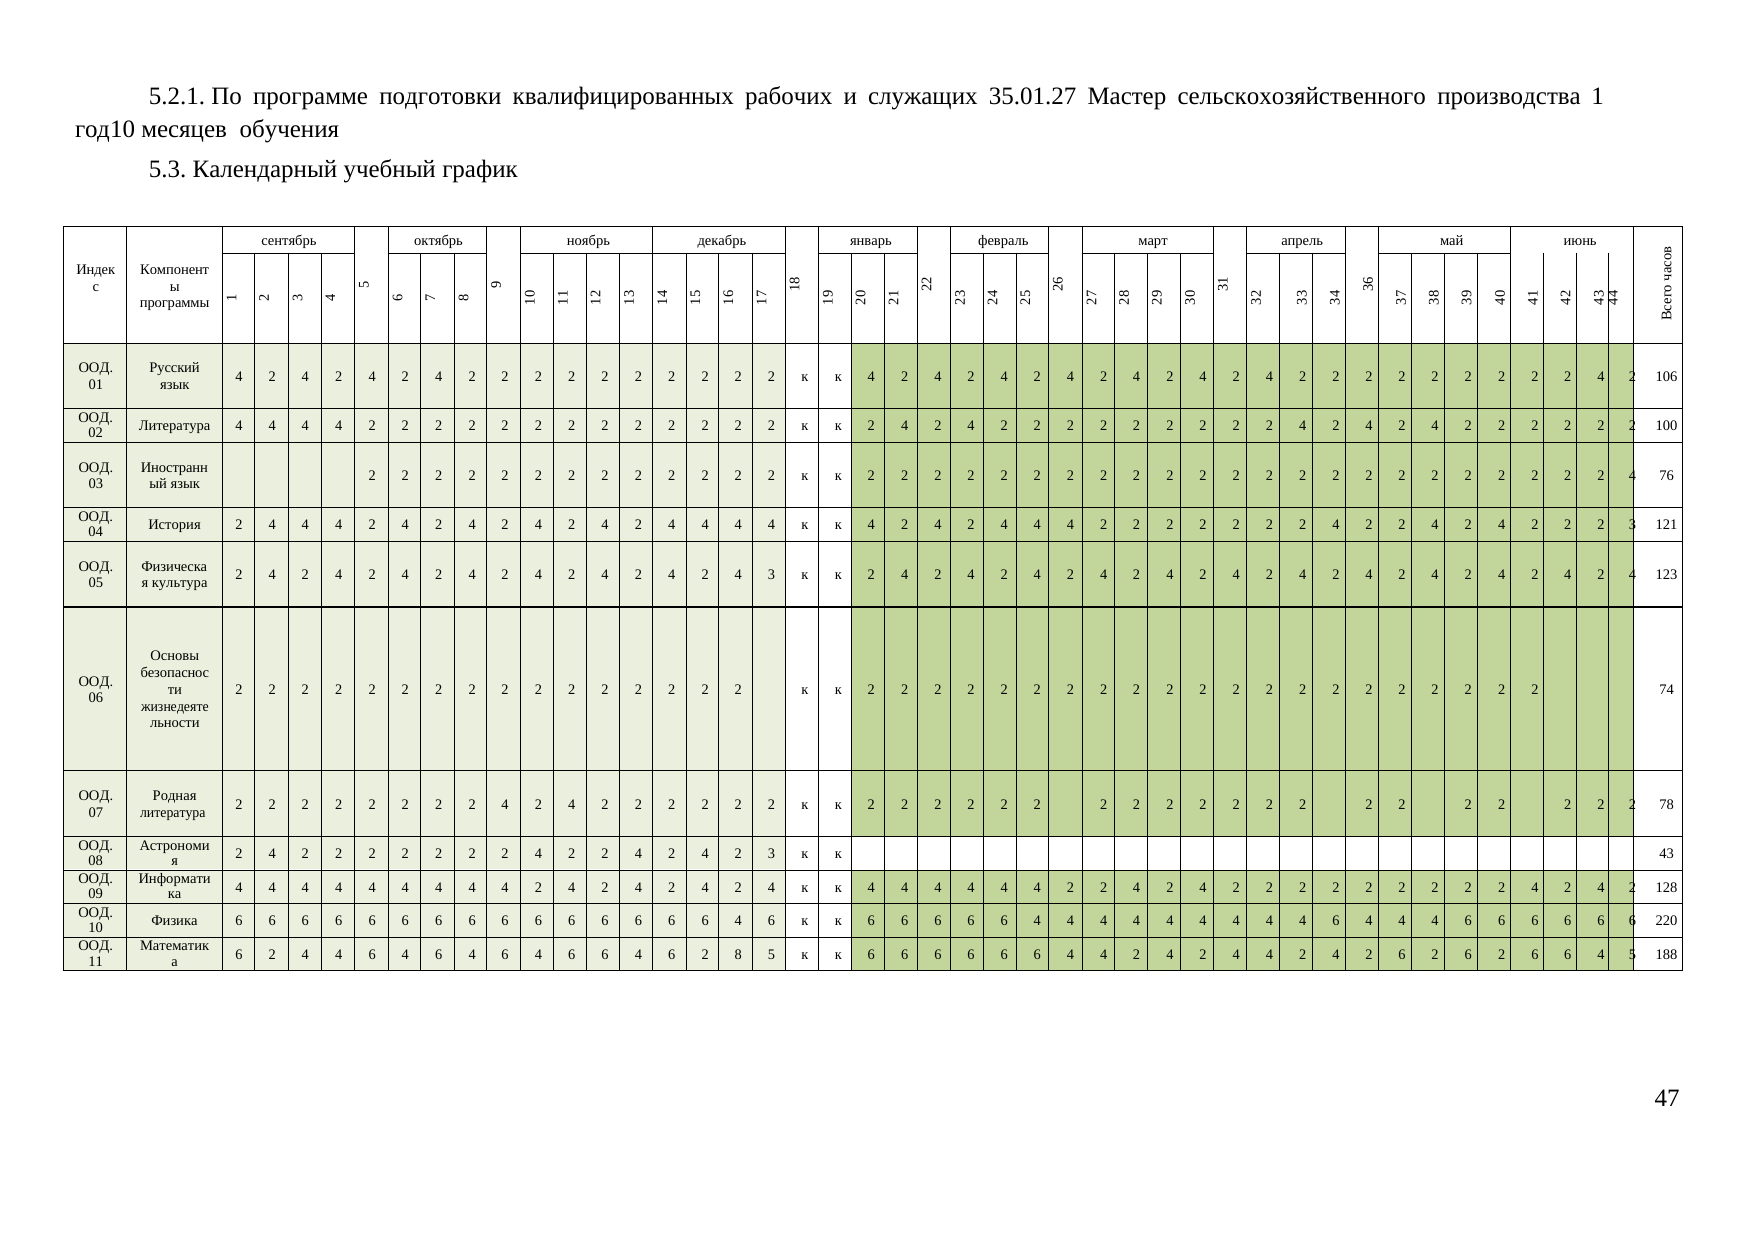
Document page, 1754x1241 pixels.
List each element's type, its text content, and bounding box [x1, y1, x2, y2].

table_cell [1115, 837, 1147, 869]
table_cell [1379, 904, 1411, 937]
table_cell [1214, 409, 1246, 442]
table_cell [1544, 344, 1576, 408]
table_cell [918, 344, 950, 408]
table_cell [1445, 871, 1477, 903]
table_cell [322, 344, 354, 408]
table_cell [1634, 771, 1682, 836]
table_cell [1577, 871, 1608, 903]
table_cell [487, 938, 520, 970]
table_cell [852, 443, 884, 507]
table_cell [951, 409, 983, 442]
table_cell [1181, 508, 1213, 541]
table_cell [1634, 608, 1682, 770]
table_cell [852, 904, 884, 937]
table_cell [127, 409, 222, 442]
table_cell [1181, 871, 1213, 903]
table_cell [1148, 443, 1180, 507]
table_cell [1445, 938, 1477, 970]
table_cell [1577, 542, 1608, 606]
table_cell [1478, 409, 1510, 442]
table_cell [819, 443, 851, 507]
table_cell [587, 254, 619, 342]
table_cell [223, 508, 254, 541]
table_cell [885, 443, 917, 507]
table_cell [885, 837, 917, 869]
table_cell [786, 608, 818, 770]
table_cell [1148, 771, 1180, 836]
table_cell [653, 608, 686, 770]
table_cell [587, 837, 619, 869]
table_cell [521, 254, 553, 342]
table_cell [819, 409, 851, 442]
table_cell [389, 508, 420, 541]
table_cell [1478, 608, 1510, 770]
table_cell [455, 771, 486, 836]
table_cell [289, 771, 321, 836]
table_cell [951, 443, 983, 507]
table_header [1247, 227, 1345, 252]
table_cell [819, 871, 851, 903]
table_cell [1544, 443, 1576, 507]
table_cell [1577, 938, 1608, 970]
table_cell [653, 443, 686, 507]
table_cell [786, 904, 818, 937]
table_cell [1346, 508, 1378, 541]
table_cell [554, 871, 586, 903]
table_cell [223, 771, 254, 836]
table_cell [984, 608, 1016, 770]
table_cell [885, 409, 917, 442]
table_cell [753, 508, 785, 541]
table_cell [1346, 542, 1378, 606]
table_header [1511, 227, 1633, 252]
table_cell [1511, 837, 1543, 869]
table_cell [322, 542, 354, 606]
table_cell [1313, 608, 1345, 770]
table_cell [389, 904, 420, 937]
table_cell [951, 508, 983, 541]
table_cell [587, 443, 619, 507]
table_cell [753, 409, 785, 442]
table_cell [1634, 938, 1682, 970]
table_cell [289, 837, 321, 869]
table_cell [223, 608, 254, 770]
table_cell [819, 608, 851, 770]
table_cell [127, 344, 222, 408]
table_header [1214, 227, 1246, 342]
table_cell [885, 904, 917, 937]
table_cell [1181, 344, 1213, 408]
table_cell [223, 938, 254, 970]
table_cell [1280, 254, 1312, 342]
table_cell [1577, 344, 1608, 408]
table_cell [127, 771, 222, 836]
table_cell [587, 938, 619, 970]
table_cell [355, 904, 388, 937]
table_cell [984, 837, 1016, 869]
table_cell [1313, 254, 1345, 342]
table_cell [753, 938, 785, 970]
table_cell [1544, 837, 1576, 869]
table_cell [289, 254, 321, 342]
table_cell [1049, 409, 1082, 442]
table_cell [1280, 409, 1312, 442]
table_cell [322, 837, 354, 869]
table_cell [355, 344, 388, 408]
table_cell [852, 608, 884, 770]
list По программе подготовки квалифицированных рабочих и служащих 35.01.27 Мастер сельскохозяйственного производства 1 год10 месяцев обучения [75, 81, 1604, 143]
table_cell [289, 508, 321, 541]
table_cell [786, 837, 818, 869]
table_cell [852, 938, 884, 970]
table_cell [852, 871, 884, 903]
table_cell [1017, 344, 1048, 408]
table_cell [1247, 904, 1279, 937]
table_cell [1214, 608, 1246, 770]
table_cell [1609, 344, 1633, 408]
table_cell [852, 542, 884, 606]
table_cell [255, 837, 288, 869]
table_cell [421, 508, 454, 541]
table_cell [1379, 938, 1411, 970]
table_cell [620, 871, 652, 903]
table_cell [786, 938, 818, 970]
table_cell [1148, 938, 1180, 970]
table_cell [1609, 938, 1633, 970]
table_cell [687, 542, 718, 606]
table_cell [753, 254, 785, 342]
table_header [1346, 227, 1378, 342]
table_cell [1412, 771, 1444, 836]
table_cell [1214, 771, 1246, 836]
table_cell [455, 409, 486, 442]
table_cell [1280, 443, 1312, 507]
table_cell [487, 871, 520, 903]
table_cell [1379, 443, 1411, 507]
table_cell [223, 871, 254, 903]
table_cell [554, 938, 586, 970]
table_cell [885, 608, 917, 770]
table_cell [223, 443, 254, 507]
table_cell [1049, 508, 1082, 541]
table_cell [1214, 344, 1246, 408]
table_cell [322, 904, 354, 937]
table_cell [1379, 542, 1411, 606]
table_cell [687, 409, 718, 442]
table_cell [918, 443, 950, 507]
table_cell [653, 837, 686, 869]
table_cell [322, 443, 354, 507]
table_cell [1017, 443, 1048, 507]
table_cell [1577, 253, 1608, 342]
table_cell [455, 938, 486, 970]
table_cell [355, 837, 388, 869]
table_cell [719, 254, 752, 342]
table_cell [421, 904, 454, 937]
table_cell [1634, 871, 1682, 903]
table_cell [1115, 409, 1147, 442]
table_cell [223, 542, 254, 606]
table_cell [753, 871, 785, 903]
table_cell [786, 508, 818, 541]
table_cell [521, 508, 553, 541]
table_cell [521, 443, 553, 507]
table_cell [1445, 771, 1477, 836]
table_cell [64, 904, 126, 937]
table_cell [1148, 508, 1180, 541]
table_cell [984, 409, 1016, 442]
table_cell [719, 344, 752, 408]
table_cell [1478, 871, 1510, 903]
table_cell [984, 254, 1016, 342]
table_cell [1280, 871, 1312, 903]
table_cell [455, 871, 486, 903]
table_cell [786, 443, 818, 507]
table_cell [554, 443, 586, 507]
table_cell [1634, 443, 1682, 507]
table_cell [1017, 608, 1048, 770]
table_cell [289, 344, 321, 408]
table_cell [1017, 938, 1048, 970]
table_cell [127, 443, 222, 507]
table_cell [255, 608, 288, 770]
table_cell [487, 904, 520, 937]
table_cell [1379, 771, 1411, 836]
list Календарный учебный график [149, 154, 1702, 182]
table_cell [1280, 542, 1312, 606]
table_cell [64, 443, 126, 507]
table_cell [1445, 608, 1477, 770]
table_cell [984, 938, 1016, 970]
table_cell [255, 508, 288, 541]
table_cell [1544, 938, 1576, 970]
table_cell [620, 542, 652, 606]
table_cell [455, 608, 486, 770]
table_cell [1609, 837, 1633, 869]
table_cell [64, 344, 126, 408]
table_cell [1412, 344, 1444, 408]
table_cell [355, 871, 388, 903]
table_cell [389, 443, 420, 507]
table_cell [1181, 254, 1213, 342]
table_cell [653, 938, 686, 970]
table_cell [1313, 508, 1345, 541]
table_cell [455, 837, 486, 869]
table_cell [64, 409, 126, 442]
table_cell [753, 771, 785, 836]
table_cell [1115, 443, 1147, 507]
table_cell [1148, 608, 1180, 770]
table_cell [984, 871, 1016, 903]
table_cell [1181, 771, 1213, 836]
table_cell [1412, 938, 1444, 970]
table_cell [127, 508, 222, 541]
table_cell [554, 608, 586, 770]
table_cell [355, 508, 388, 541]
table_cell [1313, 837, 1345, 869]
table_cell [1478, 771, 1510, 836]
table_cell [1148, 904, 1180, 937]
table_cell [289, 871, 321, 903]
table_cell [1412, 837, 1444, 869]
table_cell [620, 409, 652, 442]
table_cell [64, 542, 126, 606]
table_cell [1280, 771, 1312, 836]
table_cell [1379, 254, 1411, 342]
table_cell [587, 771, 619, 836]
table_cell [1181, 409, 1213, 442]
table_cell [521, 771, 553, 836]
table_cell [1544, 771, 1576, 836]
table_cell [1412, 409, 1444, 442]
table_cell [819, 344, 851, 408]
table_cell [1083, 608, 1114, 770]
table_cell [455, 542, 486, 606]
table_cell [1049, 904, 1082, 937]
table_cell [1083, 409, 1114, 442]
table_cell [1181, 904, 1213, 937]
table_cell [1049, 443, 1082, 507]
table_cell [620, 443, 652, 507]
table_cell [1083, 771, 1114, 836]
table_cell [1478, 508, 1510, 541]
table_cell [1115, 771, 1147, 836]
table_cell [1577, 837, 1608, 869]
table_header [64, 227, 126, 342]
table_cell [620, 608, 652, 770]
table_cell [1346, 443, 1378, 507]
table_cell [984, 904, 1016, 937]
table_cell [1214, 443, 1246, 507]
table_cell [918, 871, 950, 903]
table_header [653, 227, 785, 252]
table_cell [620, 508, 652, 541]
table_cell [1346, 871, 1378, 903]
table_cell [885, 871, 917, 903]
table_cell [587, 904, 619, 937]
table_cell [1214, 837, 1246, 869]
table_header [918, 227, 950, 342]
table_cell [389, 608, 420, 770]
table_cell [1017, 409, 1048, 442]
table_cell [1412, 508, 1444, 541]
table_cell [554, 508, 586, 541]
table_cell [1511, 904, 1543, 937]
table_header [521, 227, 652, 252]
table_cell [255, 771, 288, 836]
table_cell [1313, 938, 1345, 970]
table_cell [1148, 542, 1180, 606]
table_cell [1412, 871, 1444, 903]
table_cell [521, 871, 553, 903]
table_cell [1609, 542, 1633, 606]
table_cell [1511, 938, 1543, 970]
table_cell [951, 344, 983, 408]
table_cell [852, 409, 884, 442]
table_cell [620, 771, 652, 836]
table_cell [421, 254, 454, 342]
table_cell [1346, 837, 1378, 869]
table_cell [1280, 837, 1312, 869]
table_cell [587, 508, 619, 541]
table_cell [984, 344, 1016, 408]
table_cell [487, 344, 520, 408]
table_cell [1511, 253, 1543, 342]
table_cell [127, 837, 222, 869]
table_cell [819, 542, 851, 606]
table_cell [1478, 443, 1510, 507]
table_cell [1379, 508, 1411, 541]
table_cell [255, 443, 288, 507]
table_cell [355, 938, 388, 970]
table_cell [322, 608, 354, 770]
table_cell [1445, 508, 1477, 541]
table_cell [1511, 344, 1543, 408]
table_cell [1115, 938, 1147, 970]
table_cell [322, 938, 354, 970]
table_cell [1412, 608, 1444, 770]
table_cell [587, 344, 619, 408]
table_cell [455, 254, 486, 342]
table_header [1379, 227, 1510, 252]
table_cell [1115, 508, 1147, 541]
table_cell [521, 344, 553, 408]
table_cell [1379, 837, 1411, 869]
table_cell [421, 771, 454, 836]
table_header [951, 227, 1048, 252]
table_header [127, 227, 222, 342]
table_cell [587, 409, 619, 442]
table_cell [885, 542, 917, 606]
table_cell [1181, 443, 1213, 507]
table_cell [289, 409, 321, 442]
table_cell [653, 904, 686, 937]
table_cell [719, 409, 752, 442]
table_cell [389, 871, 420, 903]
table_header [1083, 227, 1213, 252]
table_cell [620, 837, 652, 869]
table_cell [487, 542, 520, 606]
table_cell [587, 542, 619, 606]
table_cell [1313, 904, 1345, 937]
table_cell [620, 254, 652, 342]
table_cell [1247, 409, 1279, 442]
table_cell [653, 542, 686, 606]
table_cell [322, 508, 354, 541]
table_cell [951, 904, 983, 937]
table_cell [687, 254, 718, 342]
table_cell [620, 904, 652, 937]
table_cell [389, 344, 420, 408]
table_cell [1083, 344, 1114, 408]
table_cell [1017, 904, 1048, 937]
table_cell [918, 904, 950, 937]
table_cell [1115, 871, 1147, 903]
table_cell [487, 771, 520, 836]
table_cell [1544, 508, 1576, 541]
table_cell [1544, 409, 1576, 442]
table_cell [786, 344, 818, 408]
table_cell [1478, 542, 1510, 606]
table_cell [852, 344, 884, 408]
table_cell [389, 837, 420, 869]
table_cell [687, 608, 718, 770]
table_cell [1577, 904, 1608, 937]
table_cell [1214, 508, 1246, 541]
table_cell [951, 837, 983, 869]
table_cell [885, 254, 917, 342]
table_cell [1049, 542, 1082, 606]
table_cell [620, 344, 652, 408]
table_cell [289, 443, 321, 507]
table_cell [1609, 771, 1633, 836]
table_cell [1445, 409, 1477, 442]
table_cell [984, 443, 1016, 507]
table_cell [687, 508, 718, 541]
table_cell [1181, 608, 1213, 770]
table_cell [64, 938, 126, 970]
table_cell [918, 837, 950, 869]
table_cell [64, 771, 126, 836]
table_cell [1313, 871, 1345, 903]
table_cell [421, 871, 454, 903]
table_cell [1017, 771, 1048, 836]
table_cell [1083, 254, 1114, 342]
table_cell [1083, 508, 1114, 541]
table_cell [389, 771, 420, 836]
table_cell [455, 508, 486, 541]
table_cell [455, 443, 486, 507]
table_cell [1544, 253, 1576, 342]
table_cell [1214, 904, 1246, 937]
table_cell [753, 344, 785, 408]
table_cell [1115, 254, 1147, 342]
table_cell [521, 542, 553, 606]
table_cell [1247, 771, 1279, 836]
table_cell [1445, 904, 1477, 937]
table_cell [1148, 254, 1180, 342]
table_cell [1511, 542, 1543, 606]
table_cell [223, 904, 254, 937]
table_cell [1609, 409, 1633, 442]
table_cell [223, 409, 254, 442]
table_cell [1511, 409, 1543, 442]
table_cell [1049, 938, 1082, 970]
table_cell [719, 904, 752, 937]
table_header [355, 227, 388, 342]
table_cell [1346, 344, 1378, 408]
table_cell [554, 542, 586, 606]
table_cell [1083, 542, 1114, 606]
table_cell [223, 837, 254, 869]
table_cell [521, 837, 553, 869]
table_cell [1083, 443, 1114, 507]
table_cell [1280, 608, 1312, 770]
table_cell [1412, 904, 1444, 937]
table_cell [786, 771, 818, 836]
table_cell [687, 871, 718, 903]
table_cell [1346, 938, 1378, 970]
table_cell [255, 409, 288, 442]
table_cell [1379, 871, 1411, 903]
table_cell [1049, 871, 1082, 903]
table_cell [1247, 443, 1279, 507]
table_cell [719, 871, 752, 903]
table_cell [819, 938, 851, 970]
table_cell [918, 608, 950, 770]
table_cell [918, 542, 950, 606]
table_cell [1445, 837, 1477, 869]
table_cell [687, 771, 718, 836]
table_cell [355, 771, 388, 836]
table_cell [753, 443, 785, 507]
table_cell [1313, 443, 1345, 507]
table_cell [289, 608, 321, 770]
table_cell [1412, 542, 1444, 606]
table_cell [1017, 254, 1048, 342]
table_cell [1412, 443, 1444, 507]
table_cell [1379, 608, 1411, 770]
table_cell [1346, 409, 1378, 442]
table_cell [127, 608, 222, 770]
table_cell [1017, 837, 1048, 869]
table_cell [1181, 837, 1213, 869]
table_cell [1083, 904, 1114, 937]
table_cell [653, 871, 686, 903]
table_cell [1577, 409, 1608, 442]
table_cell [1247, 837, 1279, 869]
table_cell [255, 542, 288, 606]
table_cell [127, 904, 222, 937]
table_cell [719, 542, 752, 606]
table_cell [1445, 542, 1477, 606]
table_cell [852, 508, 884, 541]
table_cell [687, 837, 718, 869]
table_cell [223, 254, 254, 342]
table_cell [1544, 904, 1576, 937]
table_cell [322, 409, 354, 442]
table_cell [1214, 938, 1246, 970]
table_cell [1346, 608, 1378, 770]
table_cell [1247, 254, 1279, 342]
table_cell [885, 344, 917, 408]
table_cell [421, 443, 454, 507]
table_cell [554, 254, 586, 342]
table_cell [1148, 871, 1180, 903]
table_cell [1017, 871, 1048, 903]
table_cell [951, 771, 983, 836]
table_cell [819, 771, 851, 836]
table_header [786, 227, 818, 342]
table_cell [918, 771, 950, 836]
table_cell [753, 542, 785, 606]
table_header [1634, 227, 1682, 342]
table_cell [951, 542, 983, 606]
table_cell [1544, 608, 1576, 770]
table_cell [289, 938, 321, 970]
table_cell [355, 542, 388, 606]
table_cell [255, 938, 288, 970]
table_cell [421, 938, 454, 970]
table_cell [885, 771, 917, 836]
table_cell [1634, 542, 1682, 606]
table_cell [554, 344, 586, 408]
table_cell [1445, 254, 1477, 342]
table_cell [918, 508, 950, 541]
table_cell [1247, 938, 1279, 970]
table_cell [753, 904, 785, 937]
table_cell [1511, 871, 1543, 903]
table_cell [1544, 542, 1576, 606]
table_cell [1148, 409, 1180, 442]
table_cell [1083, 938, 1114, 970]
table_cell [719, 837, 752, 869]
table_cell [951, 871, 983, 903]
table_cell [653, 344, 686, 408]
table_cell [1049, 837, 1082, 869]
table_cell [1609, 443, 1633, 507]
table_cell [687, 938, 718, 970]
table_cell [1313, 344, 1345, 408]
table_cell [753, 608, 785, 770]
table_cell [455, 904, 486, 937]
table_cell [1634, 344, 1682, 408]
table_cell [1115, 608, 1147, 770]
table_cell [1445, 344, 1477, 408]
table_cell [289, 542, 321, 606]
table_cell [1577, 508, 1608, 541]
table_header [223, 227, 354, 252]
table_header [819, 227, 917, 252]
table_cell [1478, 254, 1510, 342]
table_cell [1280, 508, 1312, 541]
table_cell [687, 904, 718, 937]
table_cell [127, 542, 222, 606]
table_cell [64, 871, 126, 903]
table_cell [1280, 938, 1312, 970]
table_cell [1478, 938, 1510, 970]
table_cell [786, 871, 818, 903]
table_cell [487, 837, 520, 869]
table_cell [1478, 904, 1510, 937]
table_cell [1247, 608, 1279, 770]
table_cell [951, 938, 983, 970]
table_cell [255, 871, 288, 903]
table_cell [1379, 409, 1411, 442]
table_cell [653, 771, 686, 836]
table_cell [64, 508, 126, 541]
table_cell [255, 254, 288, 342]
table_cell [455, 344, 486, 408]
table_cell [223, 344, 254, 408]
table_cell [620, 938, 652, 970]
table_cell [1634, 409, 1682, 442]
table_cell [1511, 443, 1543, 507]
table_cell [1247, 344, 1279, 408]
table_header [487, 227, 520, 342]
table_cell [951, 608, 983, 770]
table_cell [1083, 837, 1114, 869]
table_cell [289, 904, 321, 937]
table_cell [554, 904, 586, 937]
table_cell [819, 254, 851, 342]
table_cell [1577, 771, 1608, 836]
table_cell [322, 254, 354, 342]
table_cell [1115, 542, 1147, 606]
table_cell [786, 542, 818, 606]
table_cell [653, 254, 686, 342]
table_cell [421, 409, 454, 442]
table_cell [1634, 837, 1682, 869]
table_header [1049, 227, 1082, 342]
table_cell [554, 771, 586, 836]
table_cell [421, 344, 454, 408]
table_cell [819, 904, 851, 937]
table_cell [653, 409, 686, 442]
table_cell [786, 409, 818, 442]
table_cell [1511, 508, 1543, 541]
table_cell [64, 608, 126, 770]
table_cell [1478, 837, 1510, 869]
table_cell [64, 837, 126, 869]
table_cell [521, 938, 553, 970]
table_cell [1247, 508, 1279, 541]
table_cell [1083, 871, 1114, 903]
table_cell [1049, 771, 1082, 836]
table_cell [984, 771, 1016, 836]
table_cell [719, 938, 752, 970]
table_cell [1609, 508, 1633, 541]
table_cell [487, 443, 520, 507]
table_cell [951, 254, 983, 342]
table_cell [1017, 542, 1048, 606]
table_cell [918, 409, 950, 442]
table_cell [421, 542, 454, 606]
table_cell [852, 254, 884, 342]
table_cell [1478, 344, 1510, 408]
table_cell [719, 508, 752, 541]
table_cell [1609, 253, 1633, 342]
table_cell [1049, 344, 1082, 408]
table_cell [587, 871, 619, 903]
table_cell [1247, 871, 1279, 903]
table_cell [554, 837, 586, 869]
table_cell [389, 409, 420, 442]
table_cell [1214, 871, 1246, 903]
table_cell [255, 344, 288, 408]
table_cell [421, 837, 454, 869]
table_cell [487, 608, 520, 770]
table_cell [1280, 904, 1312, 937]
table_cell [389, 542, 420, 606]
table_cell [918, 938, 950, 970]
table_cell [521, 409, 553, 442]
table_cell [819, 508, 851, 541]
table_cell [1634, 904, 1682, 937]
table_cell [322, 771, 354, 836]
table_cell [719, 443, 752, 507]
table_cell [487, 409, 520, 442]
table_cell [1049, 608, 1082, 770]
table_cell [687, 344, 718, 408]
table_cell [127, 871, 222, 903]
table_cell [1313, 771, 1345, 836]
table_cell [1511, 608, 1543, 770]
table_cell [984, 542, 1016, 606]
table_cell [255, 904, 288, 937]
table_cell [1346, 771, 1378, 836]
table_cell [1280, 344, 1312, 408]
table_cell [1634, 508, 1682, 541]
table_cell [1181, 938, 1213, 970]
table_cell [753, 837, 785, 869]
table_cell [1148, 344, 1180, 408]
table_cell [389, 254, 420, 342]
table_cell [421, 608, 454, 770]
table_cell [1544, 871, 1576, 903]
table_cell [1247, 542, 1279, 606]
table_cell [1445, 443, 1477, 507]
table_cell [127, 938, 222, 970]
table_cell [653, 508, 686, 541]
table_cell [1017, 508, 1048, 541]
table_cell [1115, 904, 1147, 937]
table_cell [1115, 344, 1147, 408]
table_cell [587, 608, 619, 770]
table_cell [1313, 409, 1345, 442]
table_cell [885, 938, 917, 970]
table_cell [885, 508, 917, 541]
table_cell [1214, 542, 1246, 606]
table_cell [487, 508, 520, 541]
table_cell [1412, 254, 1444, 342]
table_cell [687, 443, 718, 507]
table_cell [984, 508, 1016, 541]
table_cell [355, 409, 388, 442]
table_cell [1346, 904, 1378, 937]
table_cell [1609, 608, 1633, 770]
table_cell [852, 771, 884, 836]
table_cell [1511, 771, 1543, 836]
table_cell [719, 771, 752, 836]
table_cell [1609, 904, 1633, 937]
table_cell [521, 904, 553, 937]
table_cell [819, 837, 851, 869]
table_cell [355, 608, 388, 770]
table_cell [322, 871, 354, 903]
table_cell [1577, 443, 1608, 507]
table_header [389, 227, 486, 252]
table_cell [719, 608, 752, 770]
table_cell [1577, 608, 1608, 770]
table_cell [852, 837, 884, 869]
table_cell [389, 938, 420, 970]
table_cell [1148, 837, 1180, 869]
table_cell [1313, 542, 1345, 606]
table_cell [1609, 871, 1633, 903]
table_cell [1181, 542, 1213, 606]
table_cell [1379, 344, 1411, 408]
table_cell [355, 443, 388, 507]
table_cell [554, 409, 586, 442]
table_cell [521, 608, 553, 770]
